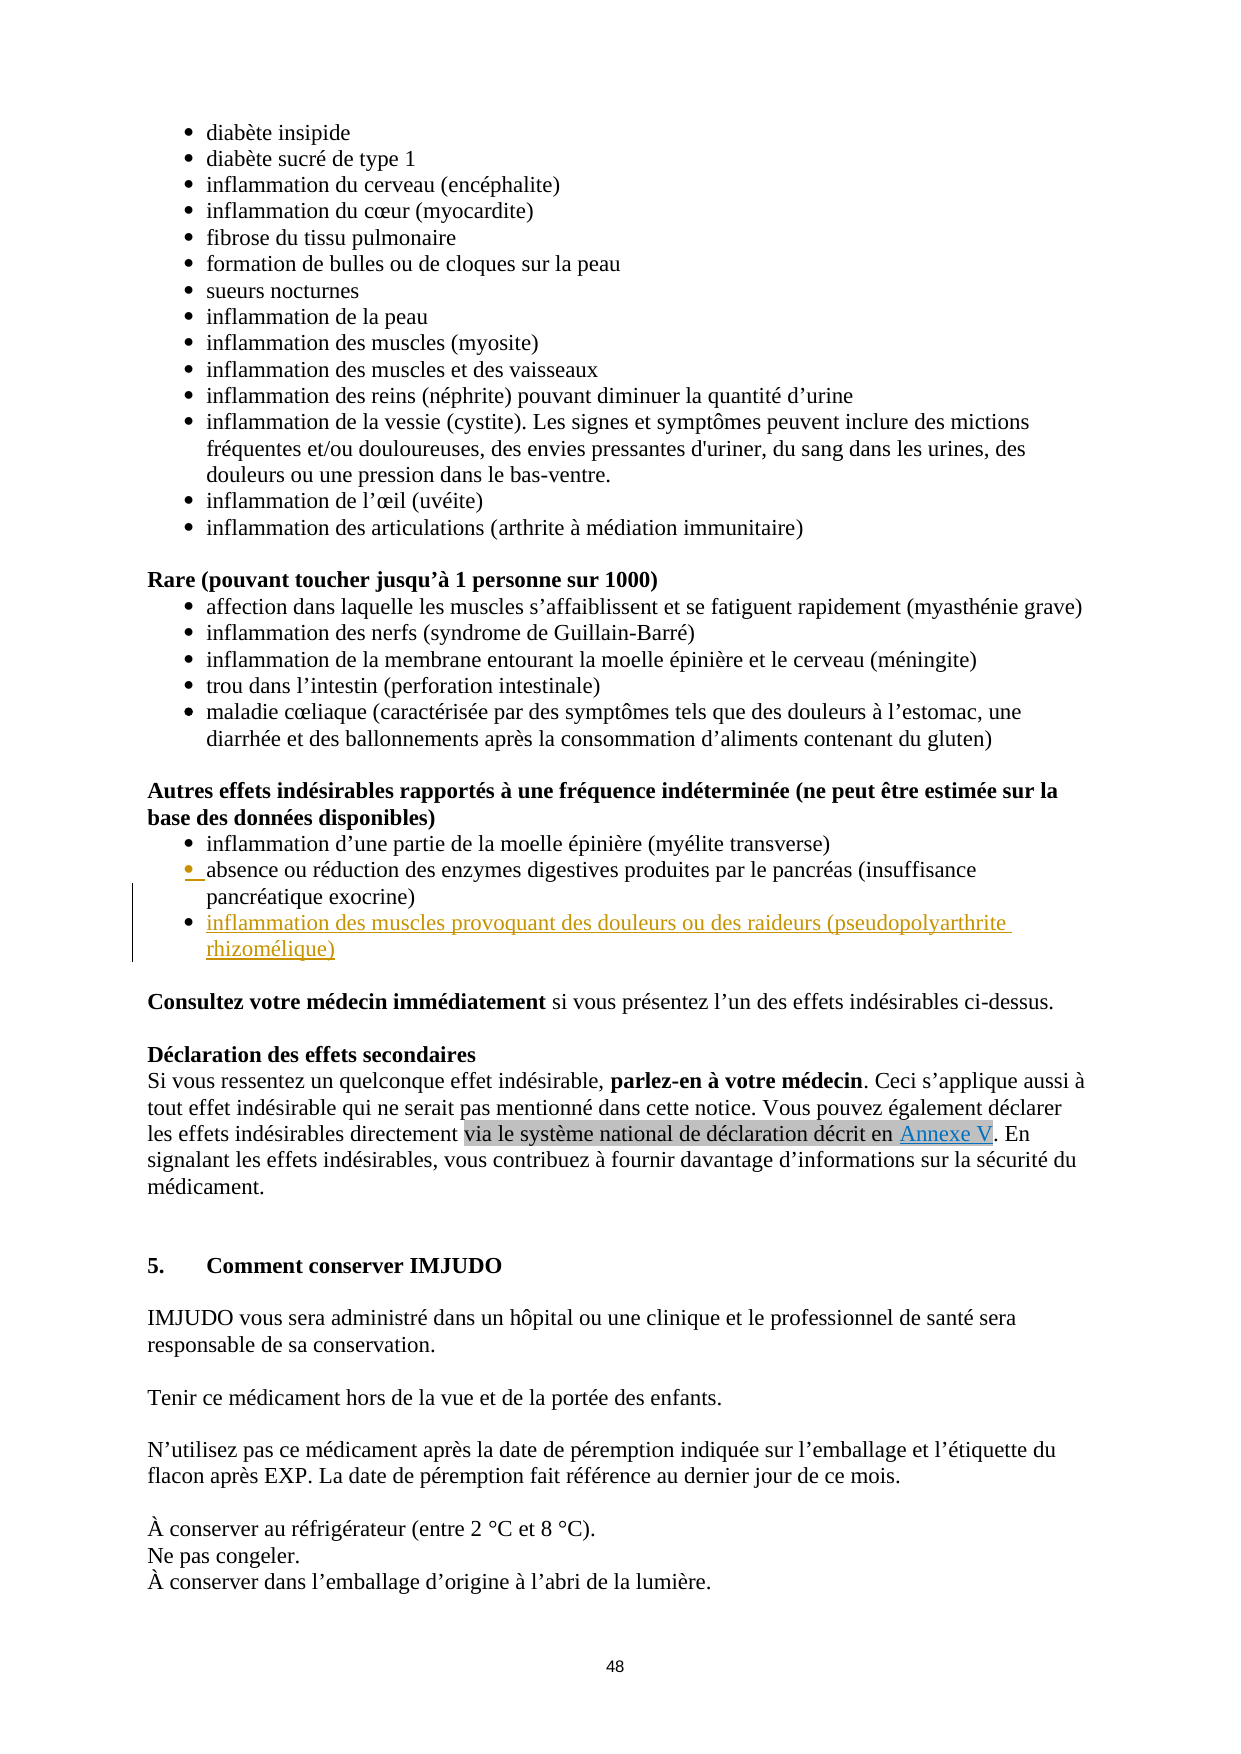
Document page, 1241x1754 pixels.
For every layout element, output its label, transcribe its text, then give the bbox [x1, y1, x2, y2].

text Tenir ce médicament hors de la vue et de la portée des enfants. [147, 1383, 1093, 1410]
list inflammation d’une partie de la moelle épinière (myélite transverse) [184, 830, 1093, 856]
list inflammation des muscles (myosite) [184, 329, 1093, 356]
list inflammation de la membrane entourant la moelle épinière et le cerveau (méningite) [184, 646, 1093, 672]
list trou dans l’intestin (perforation intestinale) [184, 672, 1093, 698]
text À conserver au réfrigérateur (entre 2 °C et 8 °C). [147, 1515, 1093, 1542]
list formation de bulles ou de cloques sur la peau [184, 250, 1093, 277]
list fibrose du tissu pulmonaire [184, 224, 1093, 250]
list sueurs nocturnes [184, 277, 1093, 303]
list inflammation des reins (néphrite) pouvant diminuer la quantité d’urine [184, 382, 1093, 408]
list inflammation du cœur (myocardite) [184, 198, 1093, 224]
text Déclaration des effets secondaires [147, 1041, 1093, 1067]
list maladie cœliaque (caractérisée par des symptômes tels que des douleurs à l’estomac, une diarrhée et des ballonnements après la consommation d’aliments contenant du gluten) [184, 698, 1093, 751]
text Consultez votre médecin immédiatement si vous présentez l’un des effets indésirables ci-dessus. [147, 988, 1093, 1014]
list diabète insipide [184, 118, 1093, 145]
text Si vous ressentez un quelconque effet indésirable, parlez-en à votre médecin. Ceci s’applique aussi à tout effet indésirable qui ne serait pas mentionné dans cette notice. Vous pouvez également déclarer les effets indésirables directement via le système national de déclaration décrit en Annexe V. En signalant les effets indésirables, vous contribuez à fournir davantage d’informations sur la sécurité du médicament. [147, 1067, 1093, 1199]
list inflammation de l’œil (uvéite) [184, 487, 1093, 514]
text Ne pas congeler. [147, 1542, 1093, 1568]
list inflammation de la vessie (cystite). Les signes et symptômes peuvent inclure des mictions fréquentes et/ou douloureuses, des envies pressantes d'uriner, du sang dans les urines, des douleurs ou une pression dans le bas-ventre. [184, 408, 1093, 487]
list inflammation des articulations (arthrite à médiation immunitaire) [184, 514, 1093, 540]
list inflammation de la peau [184, 303, 1093, 329]
list affection dans laquelle les muscles s’affaiblissent et se fatiguent rapidement (myasthénie grave) [184, 593, 1093, 619]
list 5. Comment conserver IMJUDO [147, 1252, 1093, 1278]
text IMJUDO vous sera administré dans un hôpital ou une clinique et le professionnel de santé sera responsable de sa conservation. [147, 1304, 1093, 1357]
list inflammation du cerveau (encéphalite) [184, 171, 1093, 198]
list absence ou réduction des enzymes digestives produites par le pancréas (insuffisance pancréatique exocrine) [184, 856, 1093, 909]
text N’utilisez pas ce médicament après la date de péremption indiquée sur l’emballage et l’étiquette du flacon après EXP. La date de péremption fait référence au dernier jour de ce mois. [147, 1436, 1093, 1489]
list inflammation des nerfs (syndrome de Guillain-Barré) [184, 619, 1093, 646]
text À conserver dans l’emballage d’origine à l’abri de la lumière. [147, 1568, 1093, 1594]
text Autres effets indésirables rapportés à une fréquence indéterminée (ne peut être estimée sur la base des données disponibles) [147, 777, 1093, 830]
text Rare (pouvant toucher jusqu’à 1 personne sur 1000) [147, 567, 1093, 593]
list diabète sucré de type 1 [184, 145, 1093, 171]
list inflammation des muscles et des vaisseaux [184, 356, 1093, 382]
